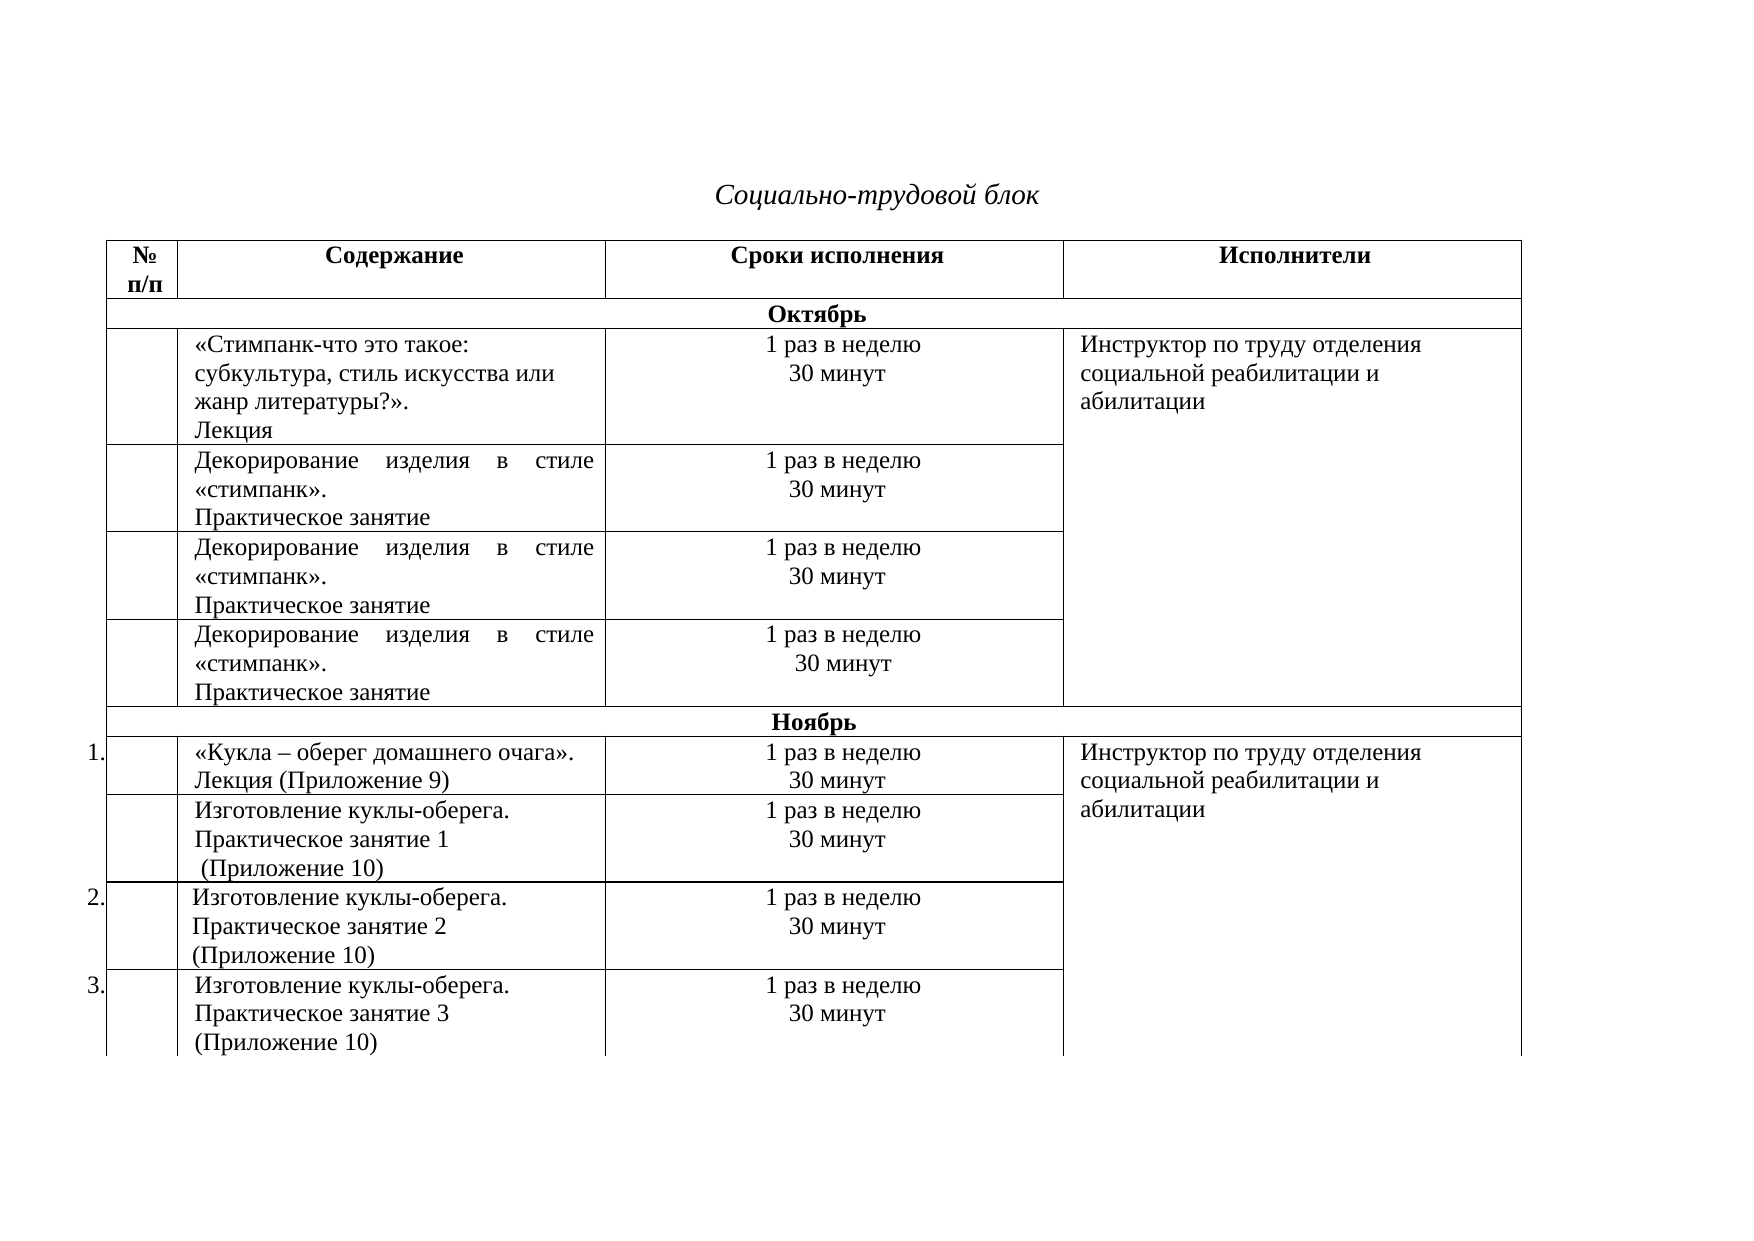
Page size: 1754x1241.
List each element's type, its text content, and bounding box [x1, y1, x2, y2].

table_cell Ноябрь [107, 707, 1521, 736]
table_cell 1 раз в неделю 30 минут [606, 620, 1063, 706]
table_cell [107, 532, 177, 618]
table_cell [107, 329, 177, 444]
table_cell 1 раз в неделю 30 минут [606, 883, 1063, 969]
table_cell [107, 795, 177, 881]
table_cell Изготовление куклы-оберега. Практическое занятие 3 (Приложение 10) [178, 970, 605, 1056]
text Социально-трудовой блок [118, 177, 1636, 211]
table_cell [107, 445, 177, 531]
table_cell «Кукла – оберег домашнего очага». Лекция (Приложение 9) [178, 737, 605, 794]
table_cell Декорирование изделия в стиле «стимпанк». Практическое занятие [178, 532, 605, 618]
table_cell Инструктор по труду отделения социальной реабилитации и абилитации [1064, 329, 1521, 706]
table_cell [107, 883, 177, 969]
table_cell Декорирование изделия в стиле «стимпанк». Практическое занятие [178, 620, 605, 706]
table_cell 1 раз в неделю 30 минут [606, 970, 1063, 1056]
table_cell 1 раз в неделю 30 минут [606, 329, 1063, 444]
table_cell [107, 620, 177, 706]
table_cell 1 раз в неделю 30 минут [606, 532, 1063, 618]
table_cell 1 раз в неделю 30 минут [606, 445, 1063, 531]
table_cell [1064, 737, 1521, 1056]
table_cell Изготовление куклы-оберега. Практическое занятие 1 (Приложение 10) [178, 795, 605, 881]
table_cell 1 раз в неделю 30 минут [606, 795, 1063, 881]
table_cell Изготовление куклы-оберега. Практическое занятие 2 (Приложение 10) [178, 883, 605, 969]
table_header № п/п [107, 241, 177, 298]
table_header Исполнители [1064, 241, 1521, 298]
table_header Сроки исполнения [606, 241, 1063, 298]
table_cell Декорирование изделия в стиле «стимпанк». Практическое занятие [178, 445, 605, 531]
table_cell [107, 737, 177, 794]
table_cell 1 раз в неделю 30 минут [606, 737, 1063, 794]
table_cell Октябрь [107, 299, 1521, 328]
table_header Содержание [178, 241, 605, 298]
table_cell «Стимпанк-что это такое: субкультура, стиль искусства или жанр литературы?». Лекция [178, 329, 605, 444]
table_cell [107, 970, 177, 1056]
